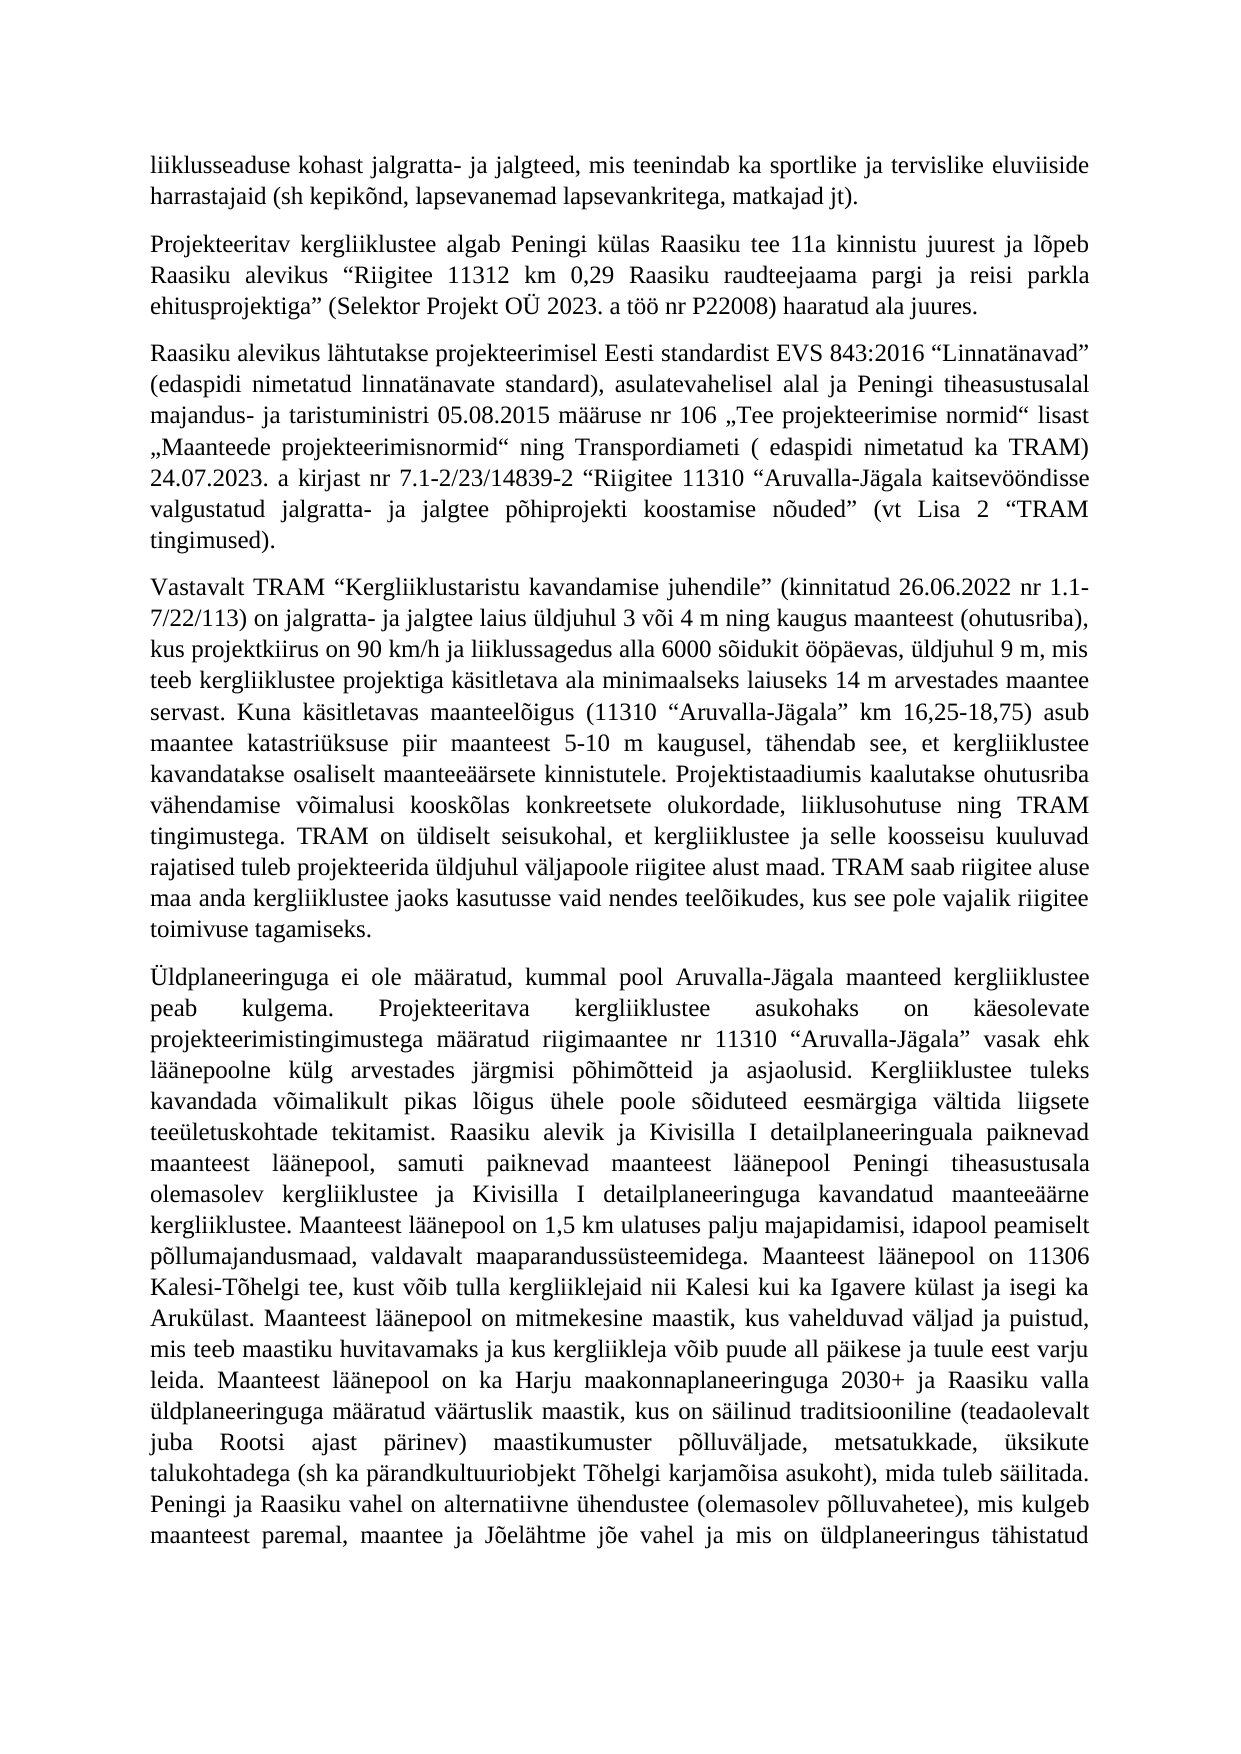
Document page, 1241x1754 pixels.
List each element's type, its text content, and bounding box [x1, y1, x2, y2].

text Projekteeritav kergliiklustee algab Peningi külas Raasiku tee 11a kinnistu juurest ja lõpeb Raasiku alevikus “Riigitee 11312 km 0,29 Raasiku raudteejaama pargi ja reisi parkla ehitusprojektiga” (Selektor Projekt OÜ 2023. a töö nr P22008) haaratud ala juures. [150, 229, 1090, 319]
text Vastavalt TRAM “Kergliiklustaristu kavandamise juhendile” (kinnitatud 26.06.2022 nr 1.1-7/22/113) on jalgratta- ja jalgtee laius üldjuhul 3 või 4 m ning kaugus maanteest (ohutusriba), kus projektkiirus on 90 km/h ja liiklussagedus alla 6000 sõidukit ööpäevas, üldjuhul 9 m, mis teeb kergliiklustee projektiga käsitletava ala minimaalseks laiuseks 14 m arvestades maantee servast. Kuna käsitletavas maanteelõigus (11310 “Aruvalla-Jägala” km 16,25-18,75) asub maantee katastriüksuse piir maanteest 5-10 m kaugusel, tähendab see, et kergliiklustee kavandatakse osaliselt maanteeäärsete kinnistutele. Projektistaadiumis kaalutakse ohutusriba vähendamise võimalusi kooskõlas konkreetsete olukordade, liiklusohutuse ning TRAM tingimustega. TRAM on üldiselt seisukohal, et kergliiklustee ja selle koosseisu kuuluvad rajatised tuleb projekteerida üldjuhul väljapoole riigitee alust maad. TRAM saab riigitee aluse maa anda kergliiklustee jaoks kasutusse vaid nendes teelõikudes, kus see pole vajalik riigitee toimivuse tagamiseks. [150, 572, 1090, 943]
text Raasiku alevikus lähtutakse projekteerimisel Eesti standardist EVS 843:2016 “Linnatänavad” (edaspidi nimetatud linnatänavate standard), asulatevahelisel alal ja Peningi tiheasustusalal majandus- ja taristuministri 05.08.2015 määruse nr 106 „Tee projekteerimise normid“ lisast „Maanteede projekteerimisnormid“ ning Transpordiameti ( edaspidi nimetatud ka TRAM) 24.07.2023. a kirjast nr 7.1-2/23/14839-2 “Riigitee 11310 “Aruvalla-Jägala kaitsevööndisse valgustatud jalgratta- ja jalgtee põhiprojekti koostamise nõuded” (vt Lisa 2 “TRAM tingimused). [150, 338, 1090, 553]
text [150, 150, 1090, 210]
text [150, 962, 1090, 1549]
